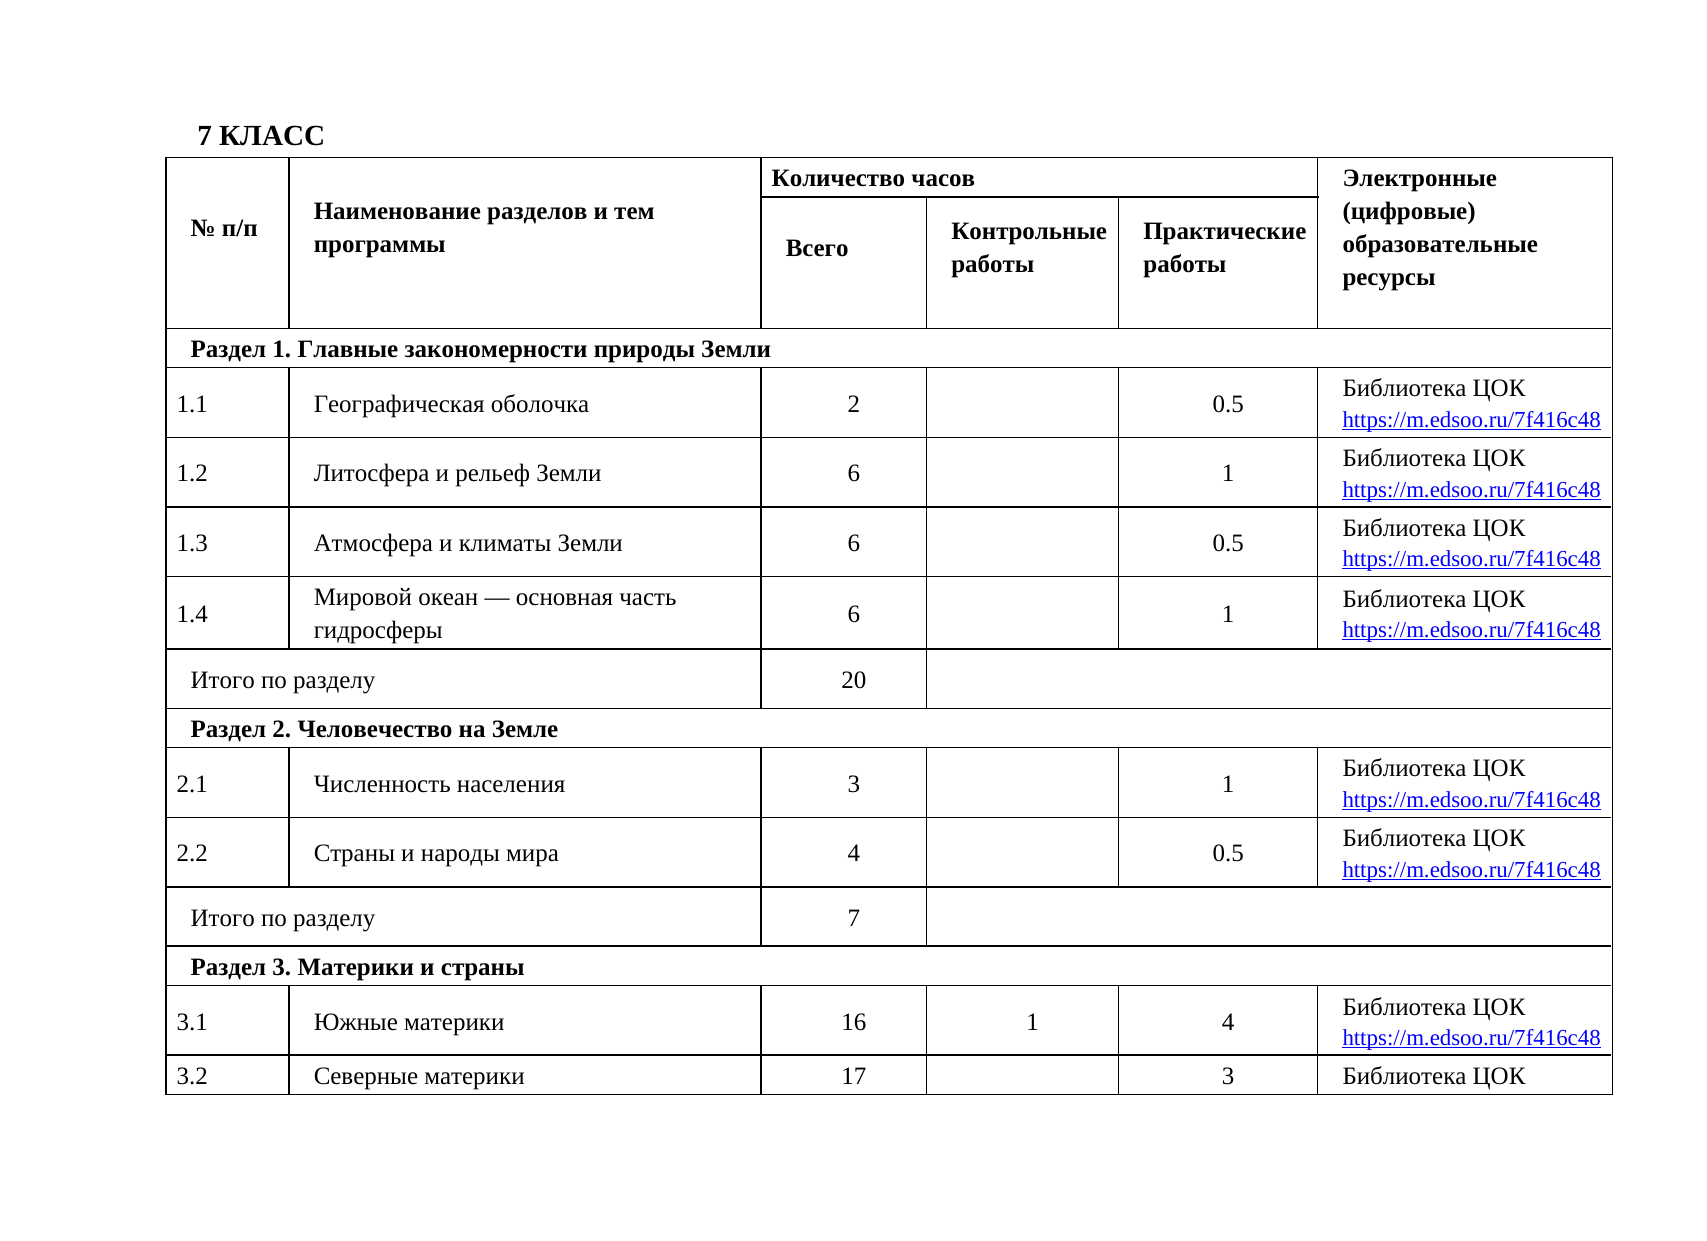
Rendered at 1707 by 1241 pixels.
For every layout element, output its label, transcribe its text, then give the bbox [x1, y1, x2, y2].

table_cell 1 [927, 986, 1118, 1054]
table_cell [927, 438, 1118, 506]
table_cell 3.1 [167, 986, 288, 1054]
table_header Количество часов [762, 158, 1317, 196]
table_cell 0.5 [1119, 368, 1317, 436]
table_cell 17 [762, 1056, 926, 1094]
table_cell 0.5 [1119, 818, 1317, 886]
table_cell 7 [762, 888, 926, 945]
table_cell Библиотека ЦОК https://m.edsoo.ru/7f416c48 [1318, 747, 1612, 816]
table_cell [927, 748, 1118, 816]
table_cell 1 [1119, 438, 1317, 506]
table_cell [927, 1056, 1118, 1094]
table_cell Библиотека ЦОК https://m.edsoo.ru/7f416c48 [1318, 506, 1612, 576]
table_cell Географическая оболочка [290, 368, 760, 436]
table_cell Всего [762, 198, 926, 327]
table_cell 2.2 [167, 818, 288, 886]
table_cell Численность населения [290, 748, 760, 816]
table_cell Северные материки [290, 1056, 760, 1094]
table_cell Библиотека ЦОК https://m.edsoo.ru/7f416c48 [1318, 816, 1612, 886]
table_cell Контрольные работы [927, 198, 1118, 327]
table_cell [927, 508, 1118, 576]
table_cell Страны и народы мира [290, 818, 760, 886]
table_header Наименование разделов и тем программы [290, 158, 760, 327]
table_cell 4 [762, 818, 926, 886]
table_cell 1.1 [167, 368, 288, 436]
table_cell Мировой океан — основная часть гидросферы [290, 577, 760, 648]
table_cell Раздел 1. Главные закономерности природы Земли [167, 328, 1612, 367]
table_cell 1.3 [167, 508, 288, 576]
table_cell Раздел 2. Человечество на Земле [167, 708, 1612, 747]
table_cell 1.2 [167, 438, 288, 506]
table_cell 16 [762, 986, 926, 1054]
table_cell Атмосфера и климаты Земли [290, 508, 760, 576]
text 7 КЛАСС [190, 118, 1618, 152]
table_cell 6 [762, 577, 926, 648]
table_cell 1 [1119, 748, 1317, 816]
table_cell 3 [762, 748, 926, 816]
table_cell Раздел 3. Материки и страны [167, 945, 1612, 985]
table_cell [927, 368, 1118, 436]
table_cell [927, 577, 1118, 648]
table_header № п/п [167, 158, 288, 327]
table_cell Библиотека ЦОК https://m.edsoo.ru/7f416c48 [1318, 436, 1612, 506]
table_cell 20 [762, 650, 926, 707]
table_cell Библиотека ЦОК https://m.edsoo.ru/7f416c48 [1318, 576, 1612, 648]
table_cell Итого по разделу [167, 650, 760, 707]
table_cell 6 [762, 438, 926, 506]
table_header Электронные (цифровые) образовательные ресурсы [1318, 158, 1612, 327]
table_cell Итого по разделу [167, 888, 760, 945]
table_cell 4 [1119, 986, 1317, 1054]
table_cell [927, 648, 1612, 707]
table_cell 2 [762, 368, 926, 436]
table_cell Южные материки [290, 986, 760, 1054]
table_cell 1.4 [167, 577, 288, 648]
table_cell 3 [1119, 1056, 1317, 1094]
table_cell [927, 886, 1612, 945]
table_cell 0.5 [1119, 508, 1317, 576]
table_cell [927, 818, 1118, 886]
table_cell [1318, 985, 1612, 1054]
table_cell Библиотека ЦОК https://m.edsoo.ru/7f416c48 [1318, 367, 1612, 436]
table_cell 2.1 [167, 748, 288, 816]
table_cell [1318, 1054, 1612, 1094]
table_cell 1 [1119, 577, 1317, 648]
table_cell 3.2 [167, 1056, 288, 1094]
table_cell 6 [762, 508, 926, 576]
table_cell Практические работы [1119, 198, 1317, 327]
table_cell Литосфера и рельеф Земли [290, 438, 760, 506]
